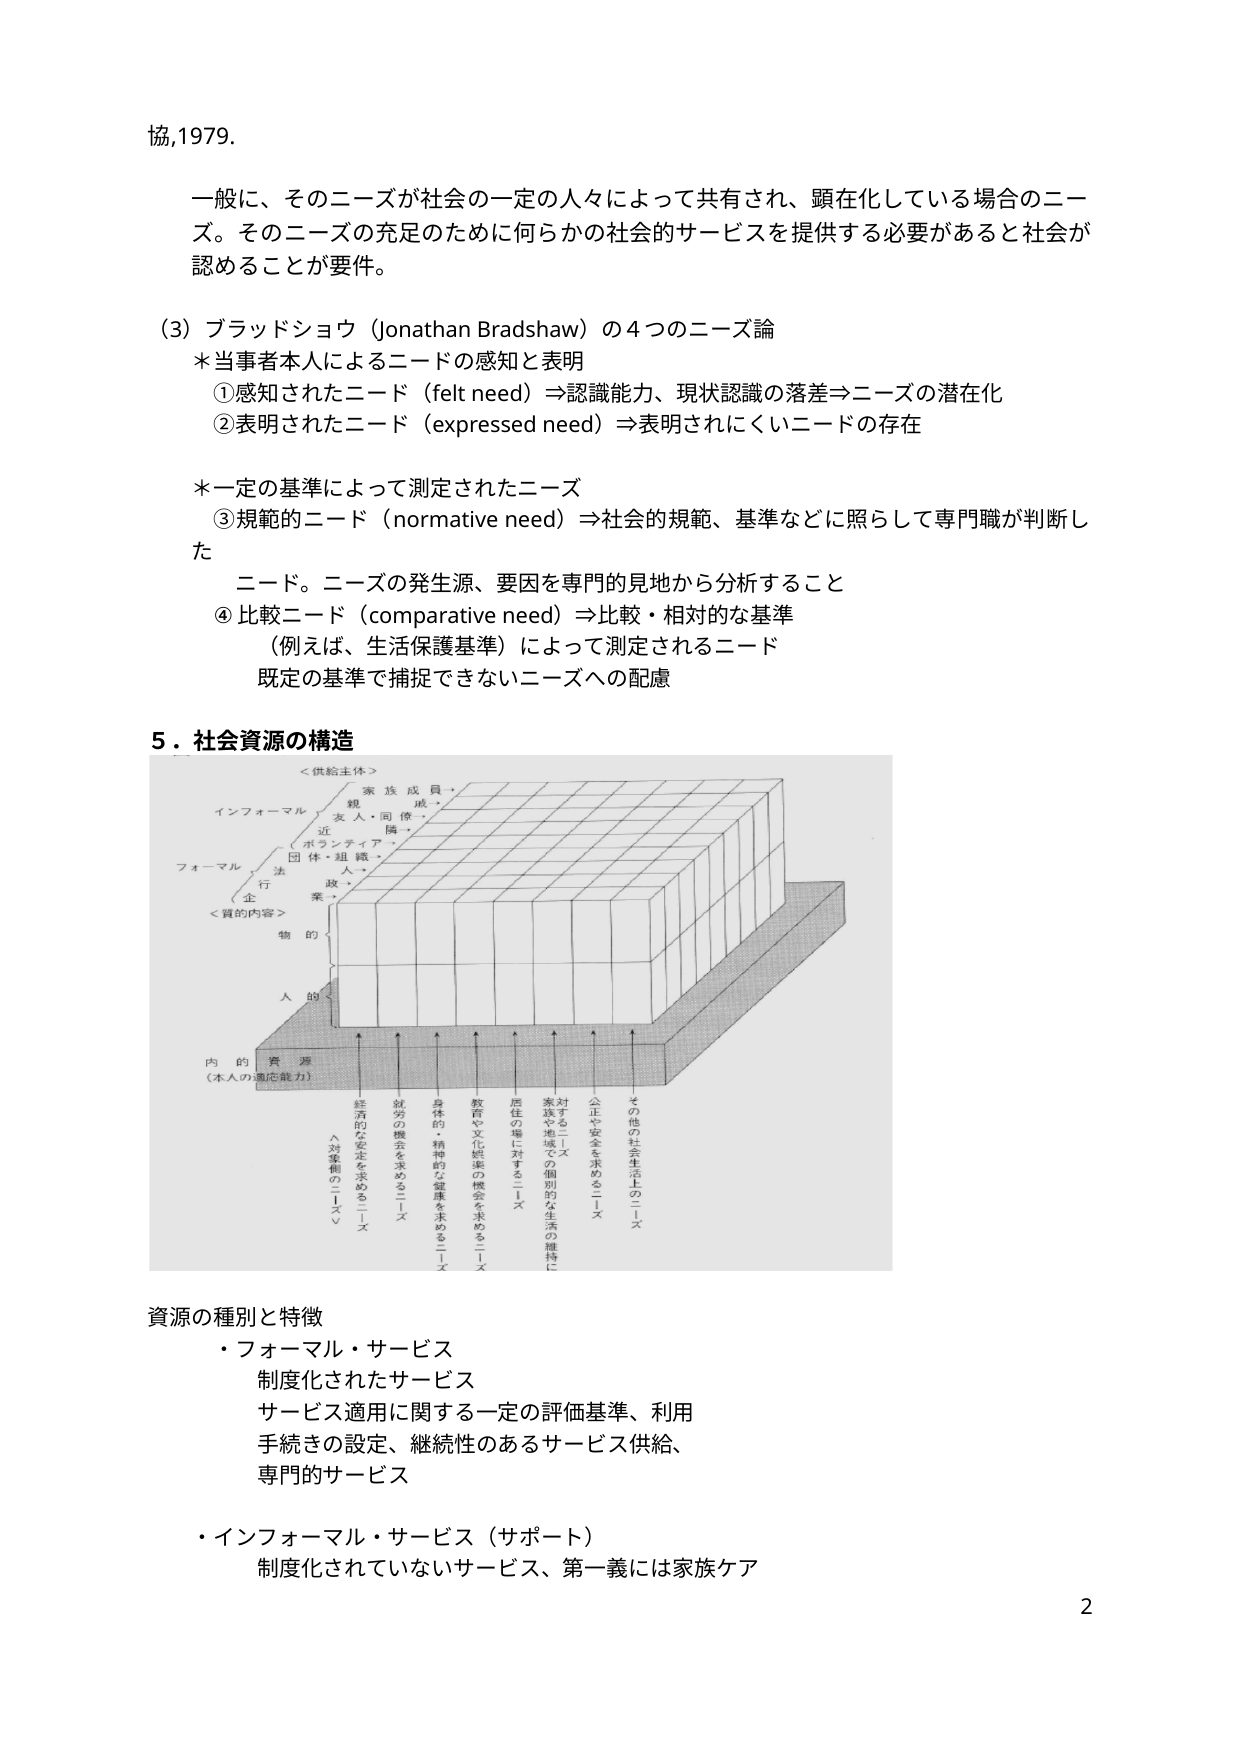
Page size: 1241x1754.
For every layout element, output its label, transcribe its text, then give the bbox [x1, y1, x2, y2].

text ５．社会資源の構造 [148, 722, 1092, 756]
text （3）ブラッドショウ（Jonathan Bradshaw）の４つのニーズ論 ＊当事者本人によるニードの感知と表明 ①感知されたニード（felt need）⇒認識能力、現状認識の落差⇒ニーズの潜在化 ②表明されたニード（expressed need）⇒表明されにくいニードの存在 ＊一定の基準によって測定されたニーズ ③規範的ニード（normative need）⇒社会的規範、基準などに照らして専門職が判断した [148, 312, 1092, 566]
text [148, 118, 1092, 151]
text 一般に、そのニーズが社会の一定の人々によって共有され、顕在化している場合のニーズ。そのニーズの充足のために何らかの社会的サービスを提供する必要があると社会が認めることが要件。 [191, 181, 1092, 281]
text ニード。ニーズの発生源、要因を専門的見地から分析すること ④比較ニード（comparative need）⇒比較・相対的な基準 （例えば、生活保護基準）によって測定されるニード 既定の基準で捕捉できないニーズへの配慮 [213, 566, 1092, 722]
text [148, 1300, 1092, 1583]
